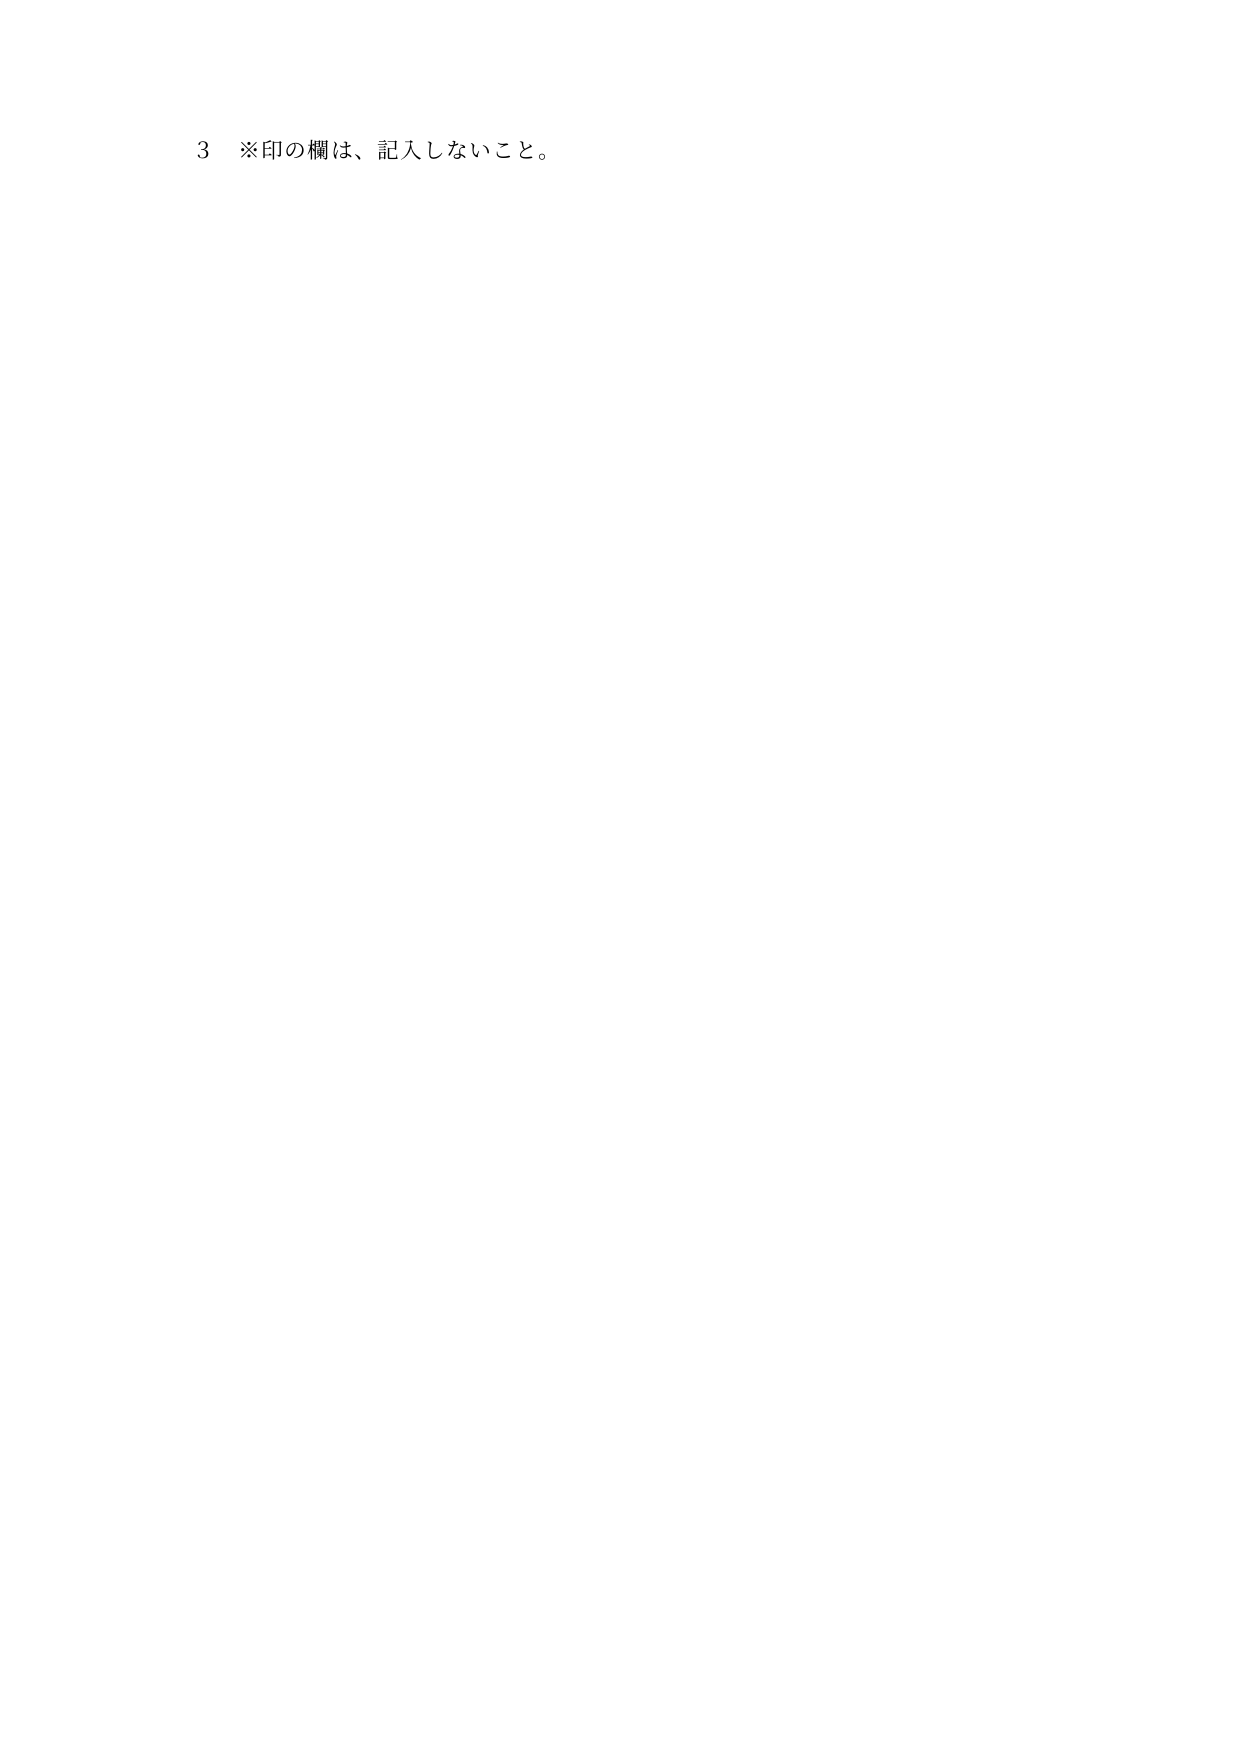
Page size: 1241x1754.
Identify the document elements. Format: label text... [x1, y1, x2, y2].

text ３ ※印の欄は、記入しないこと。 [123, 119, 1117, 180]
